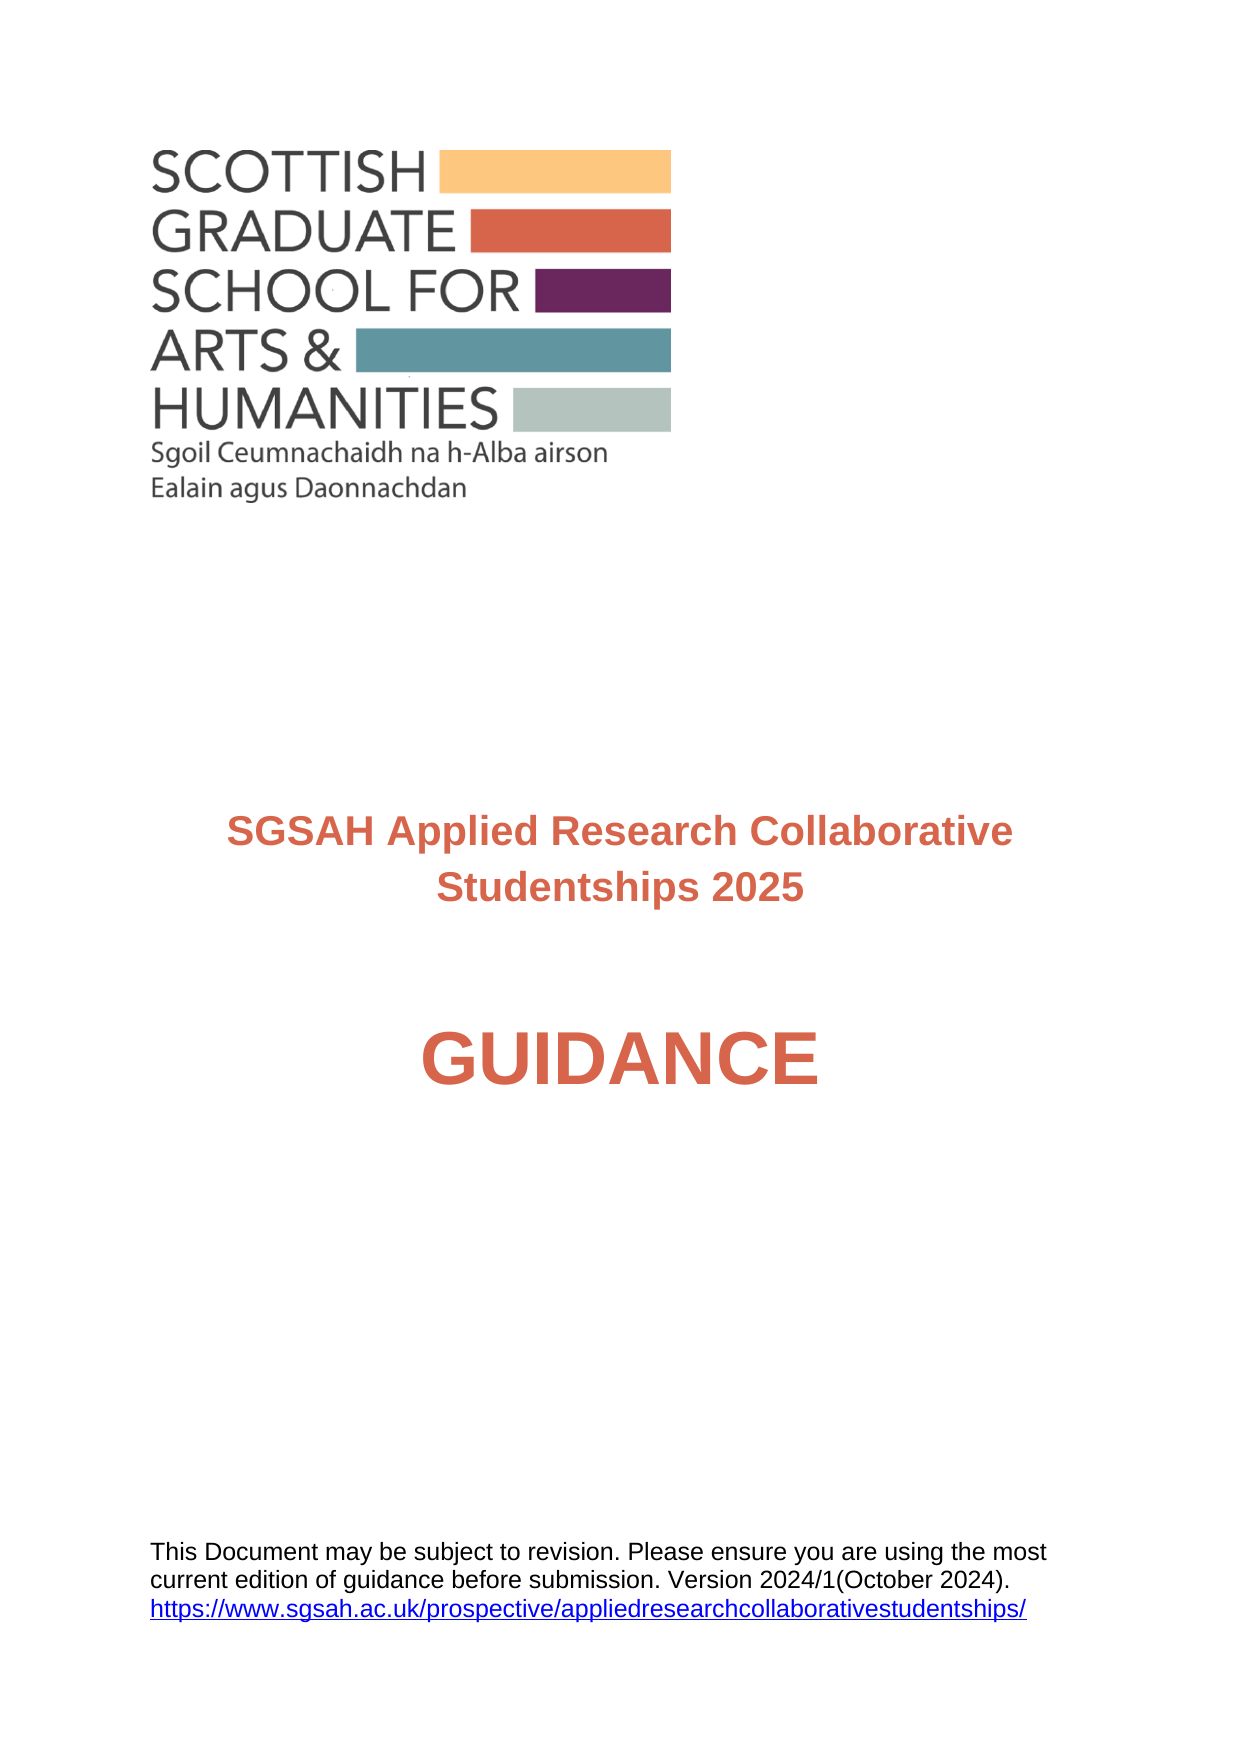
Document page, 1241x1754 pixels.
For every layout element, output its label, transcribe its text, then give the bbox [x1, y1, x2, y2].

picture [150, 150, 671, 503]
text GUIDANCE [150, 1014, 1090, 1100]
text SGSAH Applied Research Collaborative Studentships 2025 [150, 807, 1090, 910]
